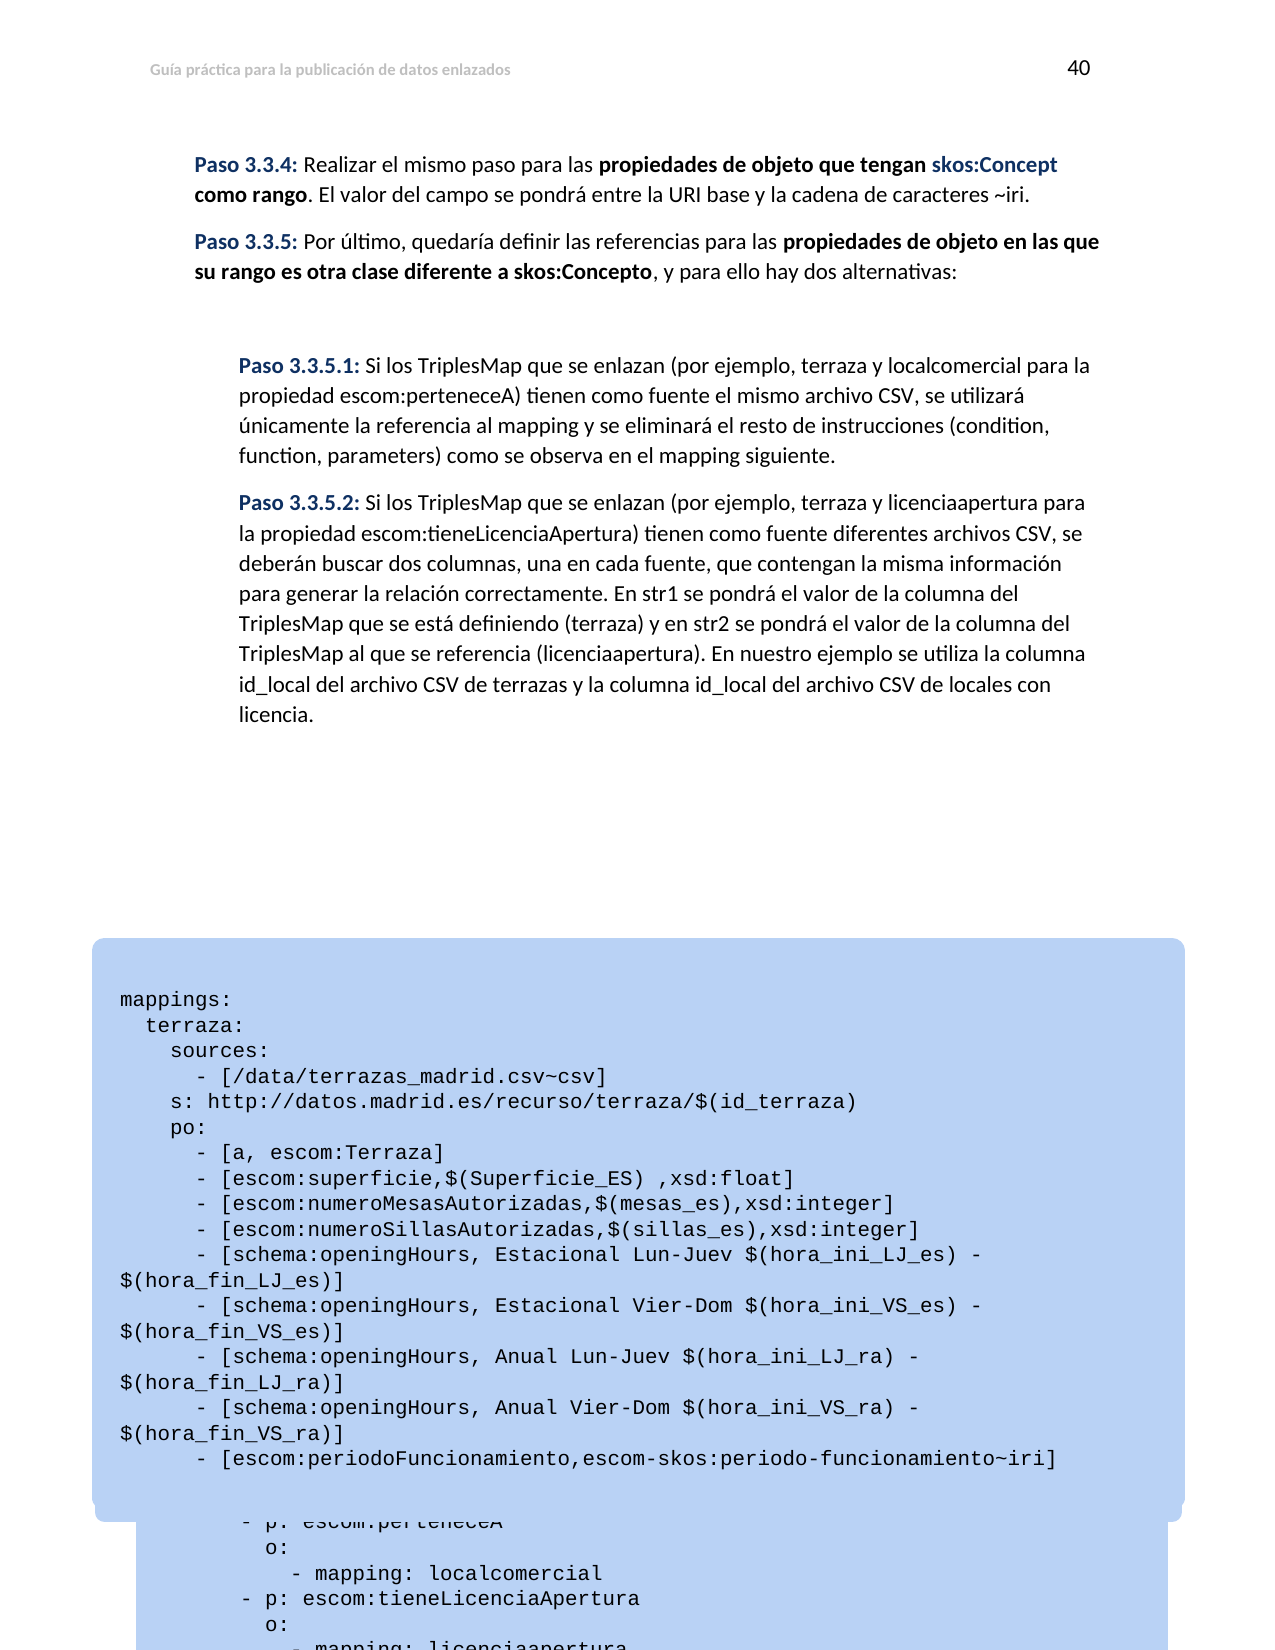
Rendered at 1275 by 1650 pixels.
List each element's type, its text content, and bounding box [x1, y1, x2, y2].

text Paso 3.3.4: Realizar el mismo paso para las propiedades de objeto que tengan skos:Concept como rango. El valor del campo se pondrá entre la URI base y la cadena de caracteres ~iri. [194, 150, 1100, 208]
text Paso 3.3.5.2: Si los TriplesMap que se enlazan (por ejemplo, terraza y licenciaapertura para la propiedad escom:tieneLicenciaApertura) tienen como fuente diferentes archivos CSV, se deberán buscar dos columnas, una en cada fuente, que contengan la misma información para generar la relación correctamente. En str1 se pondrá el valor de la columna del TriplesMap que se está definiendo (terraza) y en str2 se pondrá el valor de la columna del TriplesMap al que se referencia (licenciaapertura). En nuestro ejemplo se utiliza la columna id_local del archivo CSV de terrazas y la columna id_local del archivo CSV de locales con licencia. [239, 488, 1100, 728]
text Paso 3.3.5: Por último, quedaría definir las referencias para las propiedades de objeto en las que su rango es otra clase diferente a skos:Concepto, y para ello hay dos alternativas: [194, 227, 1100, 285]
text Paso 3.3.5.1: Si los TriplesMap que se enlazan (por ejemplo, terraza y localcomercial para la propiedad escom:perteneceA) tienen como fuente el mismo archivo CSV, se utilizará únicamente la referencia al mapping y se eliminará el resto de instrucciones (condition, function, parameters) como se observa en el mapping siguiente. [239, 351, 1100, 470]
